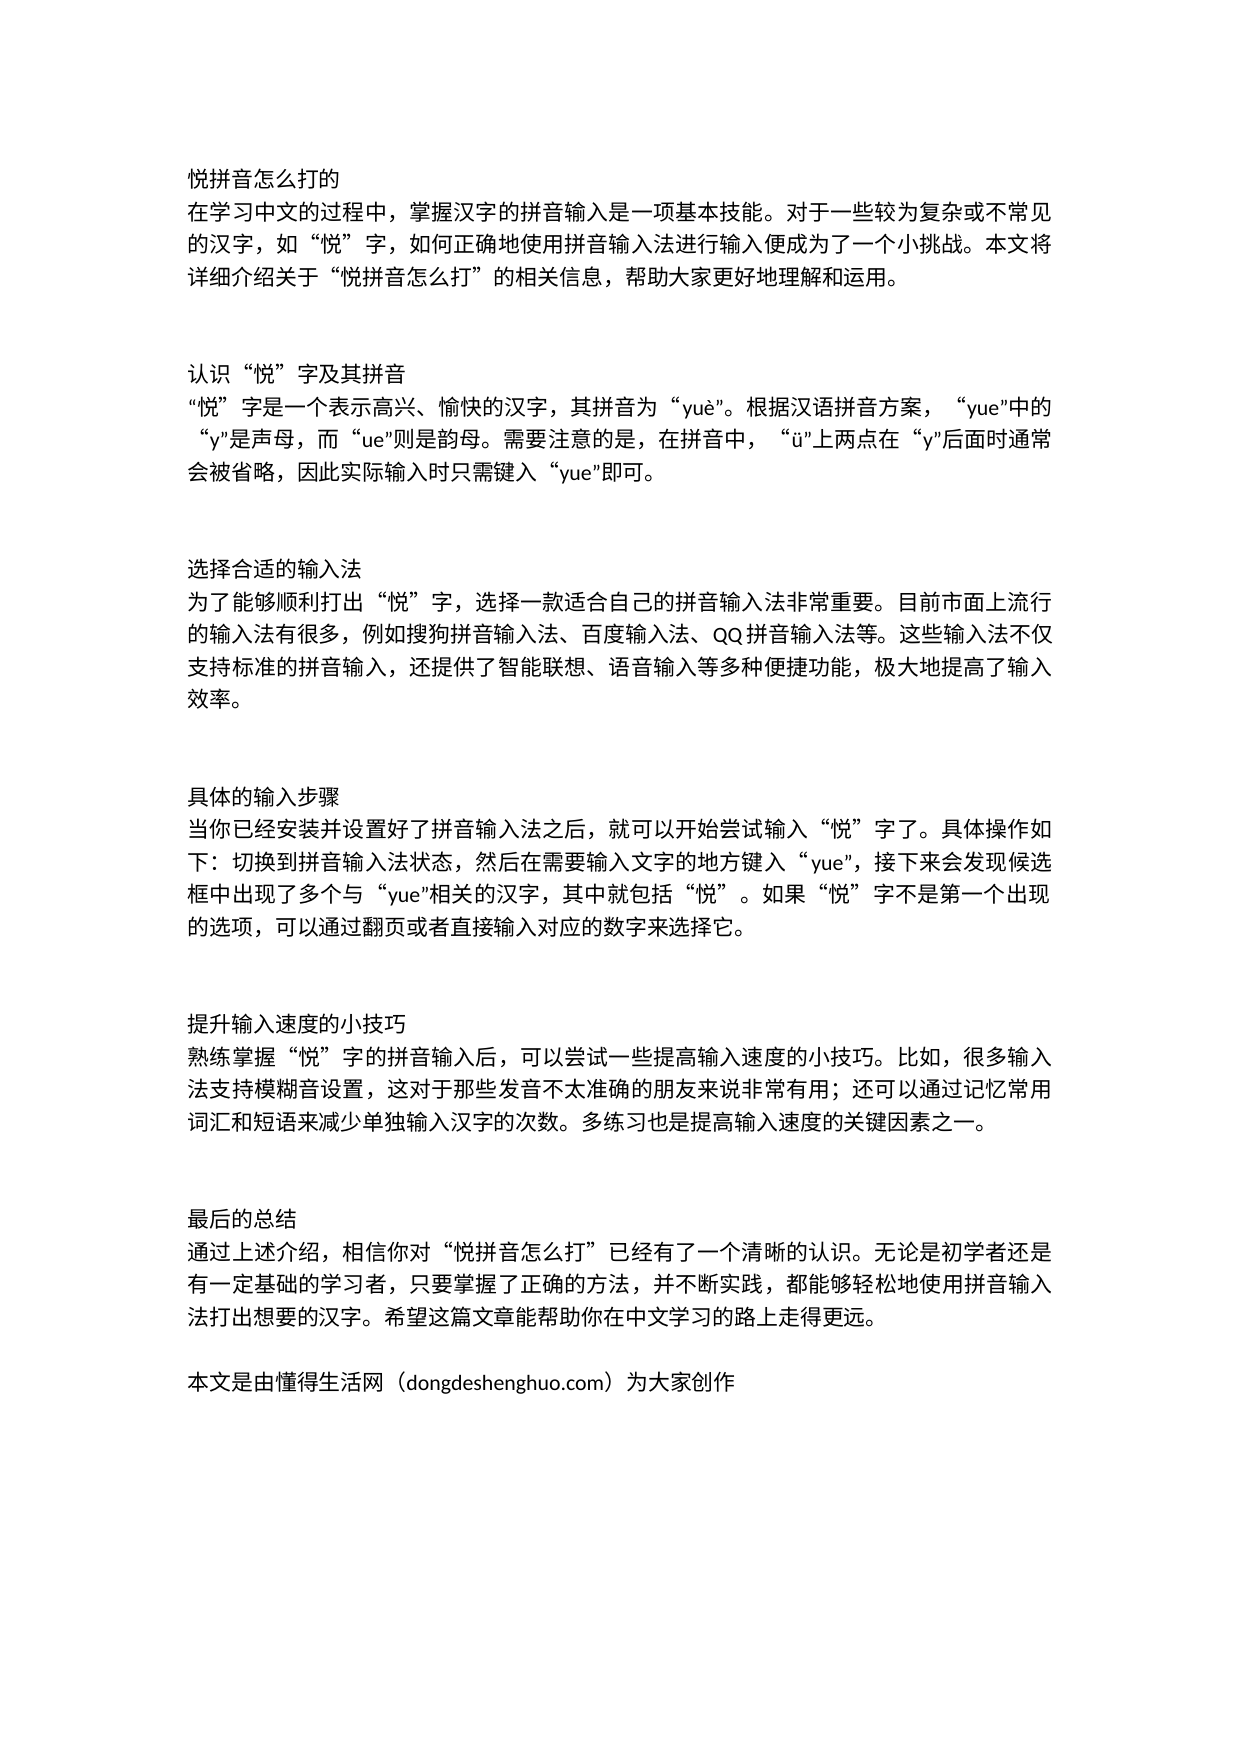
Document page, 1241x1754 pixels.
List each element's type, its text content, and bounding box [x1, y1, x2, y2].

text 选择合适的输入法 [187, 552, 1053, 584]
text 通过上述介绍，相信你对“悦拼音怎么打”已经有了一个清晰的认识。无论是初学者还是有一定基础的学习者，只要掌握了正确的方法，并不断实践，都能够轻松地使用拼音输入法打出想要的汉字。希望这篇文章能帮助你在中文学习的路上走得更远。 [187, 1234, 1053, 1332]
text 当你已经安装并设置好了拼音输入法之后，就可以开始尝试输入“悦”字了。具体操作如下：切换到拼音输入法状态，然后在需要输入文字的地方键入“yue”，接下来会发现候选框中出现了多个与“yue”相关的汉字，其中就包括“悦”。如果“悦”字不是第一个出现的选项，可以通过翻页或者直接输入对应的数字来选择它。 [187, 812, 1053, 942]
text 悦拼音怎么打的 [187, 162, 1053, 194]
text 本文是由懂得生活网（dongdeshenghuo.com）为大家创作 [187, 1364, 1053, 1397]
text 在学习中文的过程中，掌握汉字的拼音输入是一项基本技能。对于一些较为复杂或不常见的汉字，如“悦”字，如何正确地使用拼音输入法进行输入便成为了一个小挑战。本文将详细介绍关于“悦拼音怎么打”的相关信息，帮助大家更好地理解和运用。 [187, 194, 1053, 292]
text 熟练掌握“悦”字的拼音输入后，可以尝试一些提高输入速度的小技巧。比如，很多输入法支持模糊音设置，这对于那些发音不太准确的朋友来说非常有用；还可以通过记忆常用词汇和短语来减少单独输入汉字的次数。多练习也是提高输入速度的关键因素之一。 [187, 1039, 1053, 1137]
text “悦”字是一个表示高兴、愉快的汉字，其拼音为“yuè”。根据汉语拼音方案，“yue”中的“y”是声母，而“ue”则是韵母。需要注意的是，在拼音中，“ü”上两点在“y”后面时通常会被省略，因此实际输入时只需键入“yue”即可。 [187, 389, 1053, 487]
text 具体的输入步骤 [187, 779, 1053, 812]
text 最后的总结 [187, 1202, 1053, 1234]
text 为了能够顺利打出“悦”字，选择一款适合自己的拼音输入法非常重要。目前市面上流行的输入法有很多，例如搜狗拼音输入法、百度输入法、QQ拼音输入法等。这些输入法不仅支持标准的拼音输入，还提供了智能联想、语音输入等多种便捷功能，极大地提高了输入效率。 [187, 584, 1053, 714]
text 认识“悦”字及其拼音 [187, 357, 1053, 389]
text 提升输入速度的小技巧 [187, 1007, 1053, 1039]
